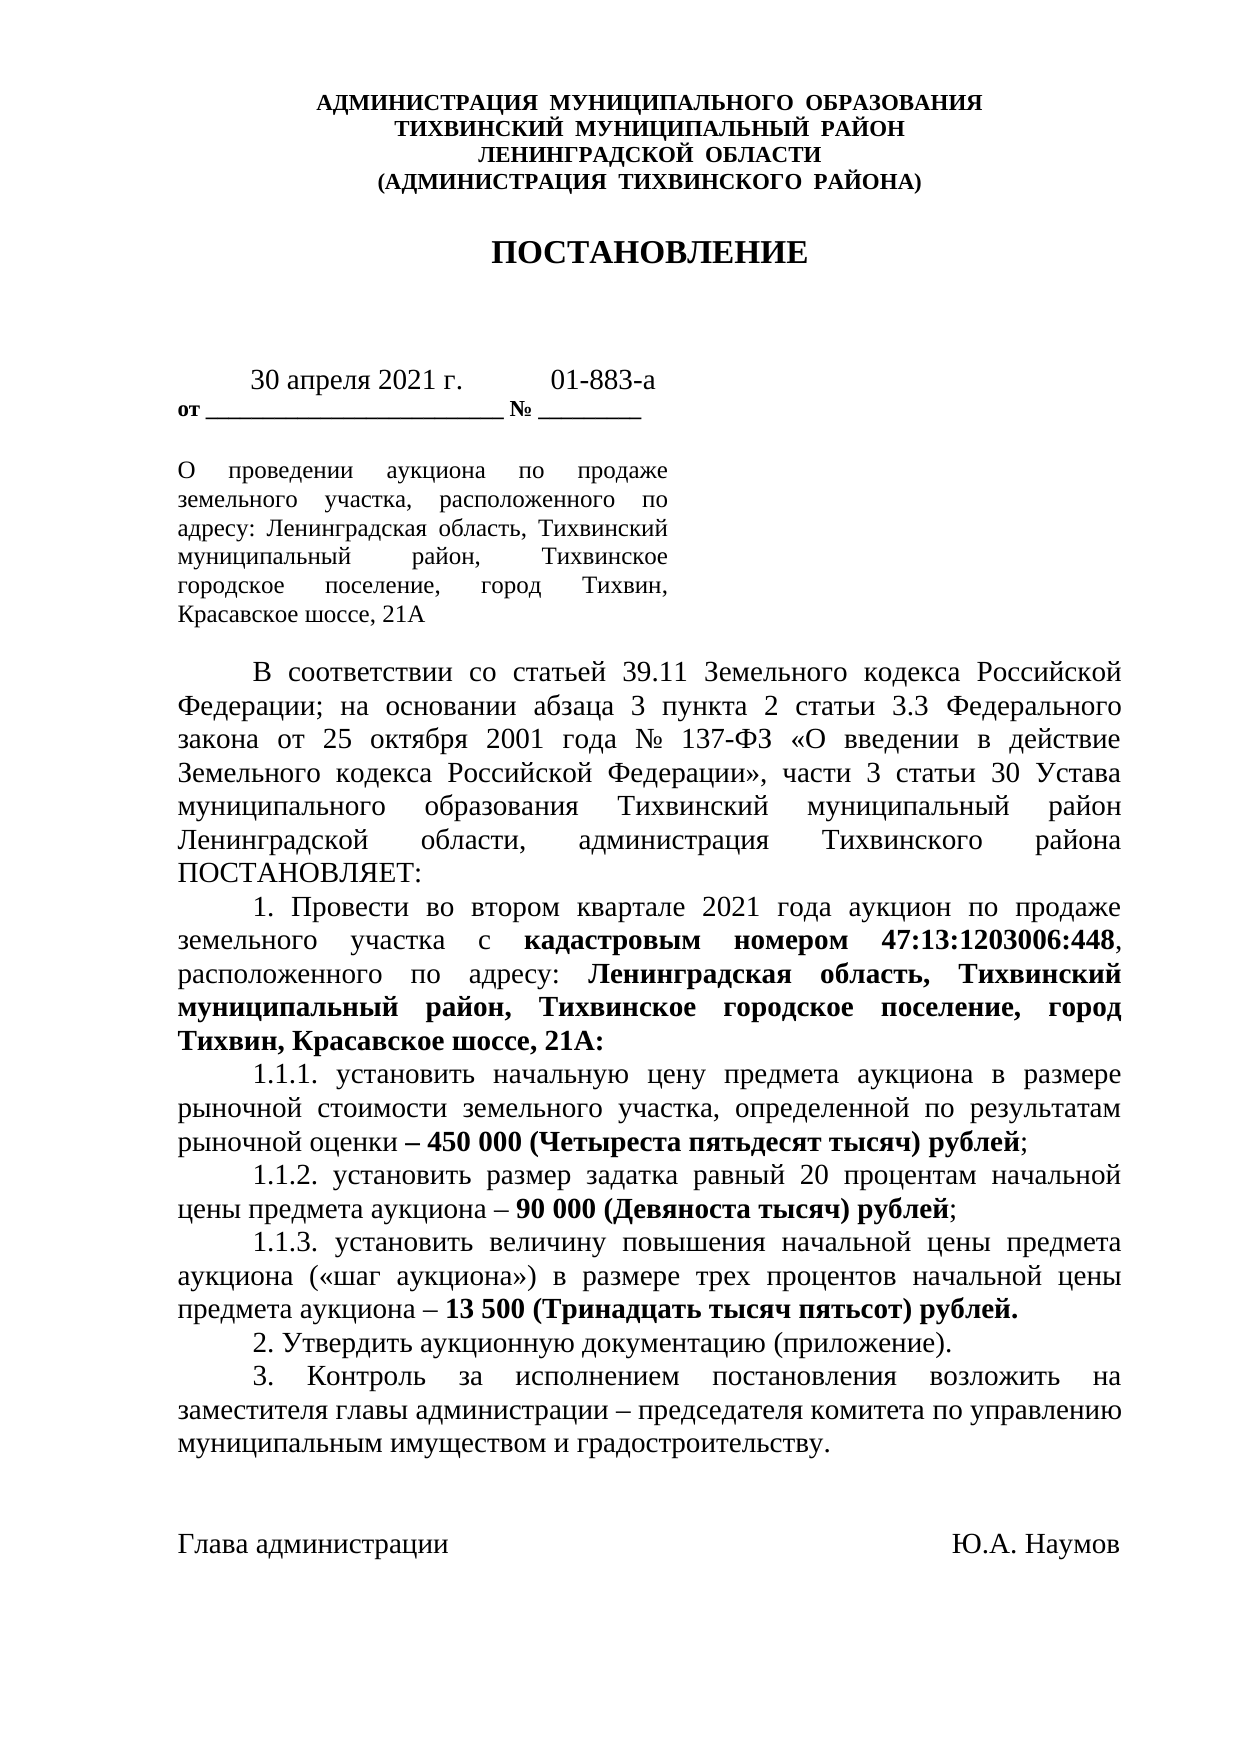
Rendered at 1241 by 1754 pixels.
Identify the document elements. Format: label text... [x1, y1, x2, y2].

subtitle АДМИНИСТРАЦИЯ МУНИЦИПАЛЬНОГО ОБРАЗОВАНИЯ [177, 89, 1122, 115]
text 2. Утвердить аукционную документацию (приложение). [177, 1325, 1122, 1358]
text ПОСТАНОВЛЕНИЕ [177, 232, 1122, 271]
text Глава администрации Ю.А. Наумов [177, 1526, 1122, 1560]
text 3. Контроль за исполнением постановления возложить на заместителя главы администрации – председателя комитета по управлению муниципальным имуществом и градостроительству. [177, 1358, 1122, 1459]
table_header О проведении аукциона по продаже земельного участка, расположенного по адресу: Ленинградская область, Тихвинский муниципальный район, Тихвинское городское поселение, город Тихвин, Красавское шоссе, 21А [166, 455, 679, 628]
text 30 апреля 2021 г. 01-883-а [177, 362, 1122, 395]
text В соответствии со статьей 39.11 Земельного кодекса Российской Федерации; на основании абзаца 3 пункта 2 статьи 3.3 Федерального закона от 25 октября 2001 года № 137-ФЗ «О введении в действие Земельного кодекса Российской Федерации», части 3 статьи 30 Устава муниципального образования Тихвинский муниципальный район Ленинградской области, администрация Тихвинского района ПОСТАНОВЛЯЕТ: [177, 654, 1122, 889]
text (АДМИНИСТРАЦИЯ ТИХВИНСКОГО РАЙОНА) [177, 168, 1122, 194]
text 1.1.3. установить величину повышения начальной цены предмета аукциона («шаг аукциона») в размере трех процентов начальной цены предмета аукциона – 13 500 (Тринадцать тысяч пятьсот) рублей. [177, 1224, 1122, 1325]
text ТИХВИНСКИЙ МУНИЦИПАЛЬНЫЙ РАЙОН [177, 115, 1122, 141]
text 1.1.2. установить размер задатка равный 20 процентам начальной цены предмета аукциона – 90 000 (Девяноста тысяч) рублей; [177, 1157, 1122, 1224]
text ЛЕНИНГРАДСКОЙ ОБЛАСТИ [177, 141, 1122, 168]
text от __________________________ № _________ [177, 395, 1122, 422]
text 1. Провести во втором квартале 2021 года аукцион по продаже земельного участка с кадастровым номером 47:13:1203006:448, расположенного по адресу: Ленинградская область, Тихвинский муниципальный район, Тихвинское городское поселение, город Тихвин, Красавское шоссе, 21А: [177, 889, 1122, 1057]
text 1.1.1. установить начальную цену предмета аукциона в размере рыночной стоимости земельного участка, определенной по результатам рыночной оценки – 450 000 (Четыреста пятьдесят тысяч) рублей; [177, 1057, 1122, 1157]
